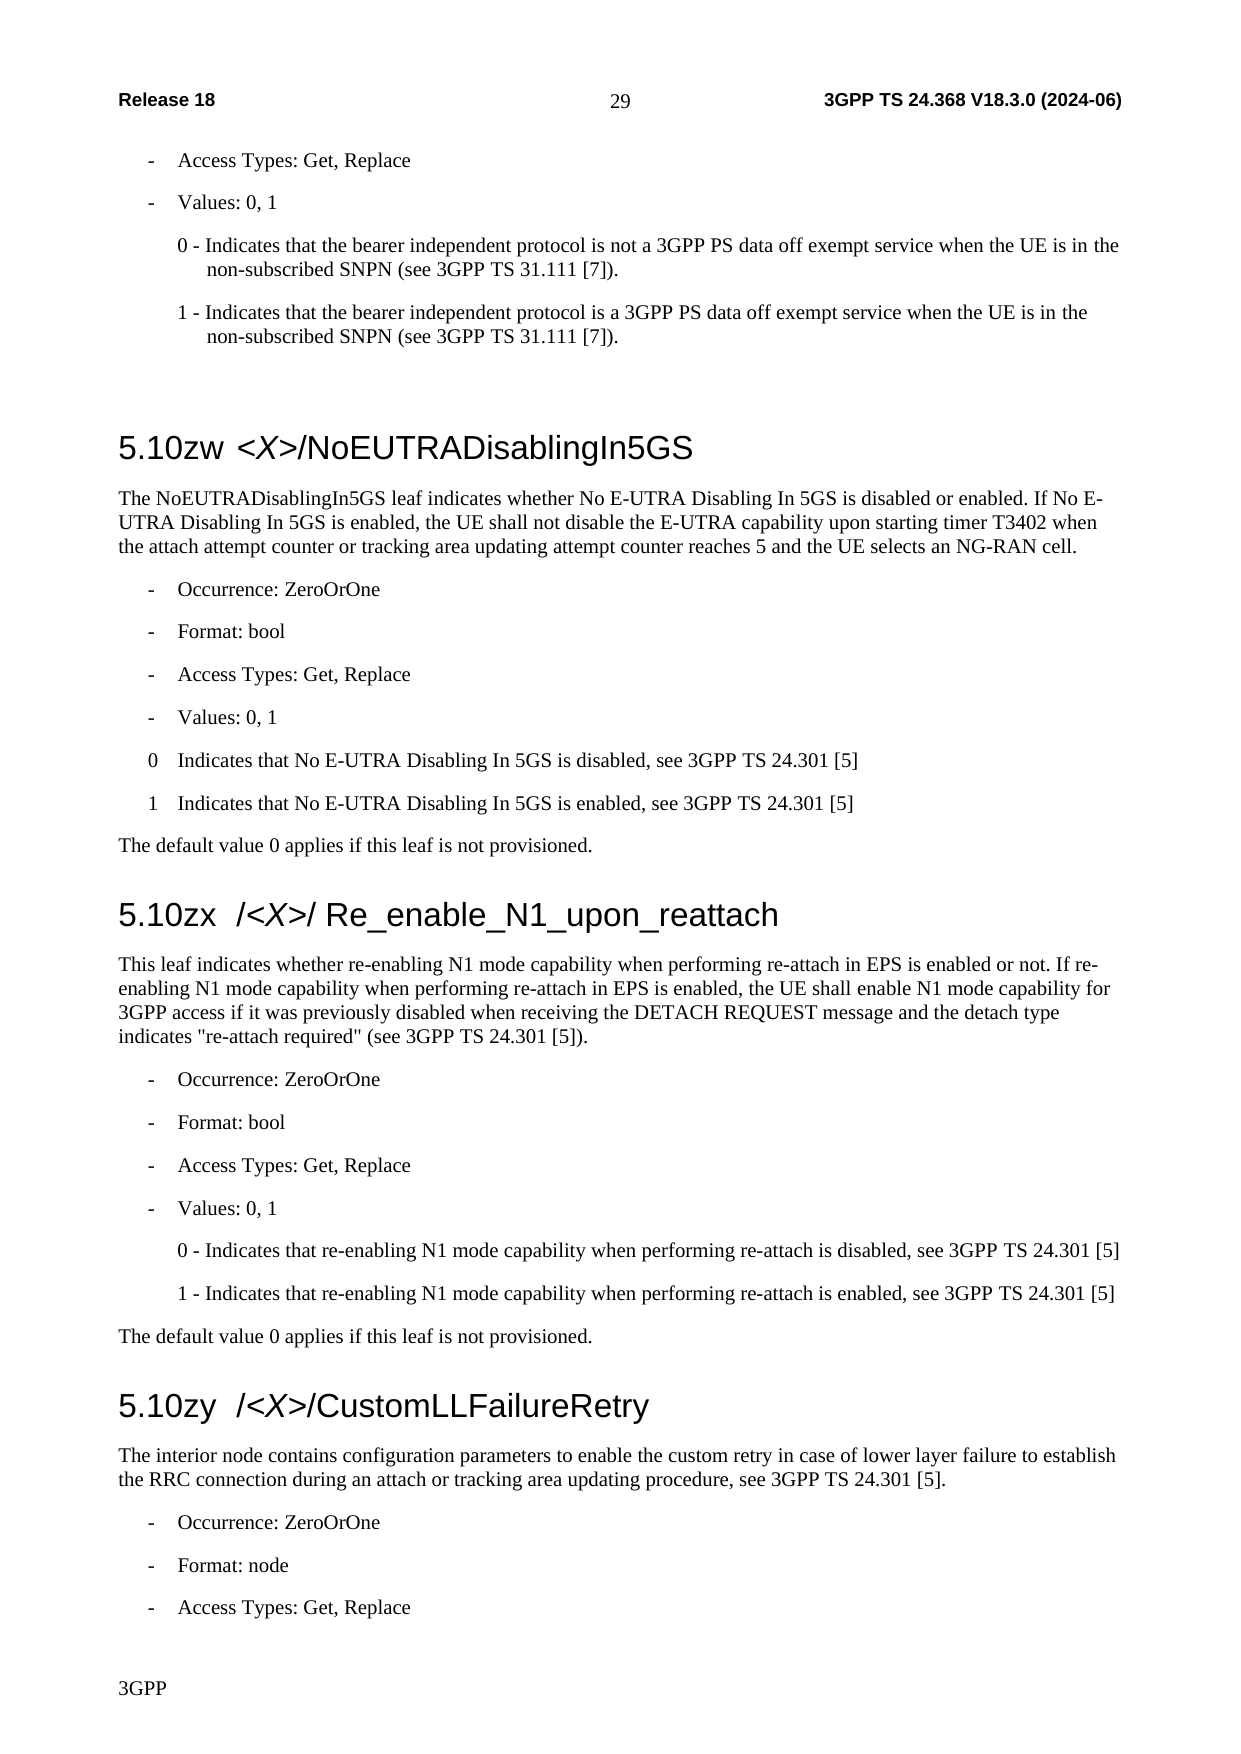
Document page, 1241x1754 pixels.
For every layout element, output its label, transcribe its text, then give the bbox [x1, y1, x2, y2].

text The interior node contains configuration parameters to enable the custom retry in case of lower layer failure to establish the RRC connection during an attach or tracking area updating procedure, see 3GPP TS 24.301 [5]. [118, 1443, 1122, 1491]
text - Access Types: Get, Replace [148, 1153, 1122, 1177]
text - Access Types: Get, Replace [148, 147, 1122, 172]
text 1 Indicates that No E-UTRA Disabling In 5GS is enabled, see 3GPP TS 24.301 [5] [148, 791, 1122, 815]
text 1 - Indicates that the bearer independent protocol is a 3GPP PS data off exempt service when the UE is in the non-subscribed SNPN (see 3GPP TS 31.111 [7]). [177, 300, 1122, 348]
subtitle 5.10zw <X>/NoEUTRADisablingIn5GS [118, 428, 1122, 467]
text 0 Indicates that No E-UTRA Disabling In 5GS is disabled, see 3GPP TS 24.301 [5] [148, 748, 1122, 772]
text - Access Types: Get, Replace [148, 662, 1122, 686]
text - Values: 0, 1 [148, 705, 1122, 729]
text The default value 0 applies if this leaf is not provisioned. [118, 1324, 1122, 1348]
text - Format: bool [148, 619, 1122, 643]
text - Access Types: Get, Replace [148, 1595, 1122, 1619]
subtitle 5.10zy /<X>/CustomLLFailureRetry [118, 1386, 1122, 1424]
text - Format: bool [148, 1110, 1122, 1134]
text - Occurrence: ZeroOrOne [148, 1510, 1122, 1534]
text 0 - Indicates that re-enabling N1 mode capability when performing re-attach is disabled, see 3GPP TS 24.301 [5] [177, 1238, 1122, 1262]
text - Format: node [148, 1552, 1122, 1577]
text The default value 0 applies if this leaf is not provisioned. [118, 833, 1122, 857]
text The NoEUTRADisablingIn5GS leaf indicates whether No E-UTRA Disabling In 5GS is disabled or enabled. If No E-UTRA Disabling In 5GS is enabled, the UE shall not disable the E-UTRA capability upon starting timer T3402 when the attach attempt counter or tracking area updating attempt counter reaches 5 and the UE selects an NG-RAN cell. [118, 486, 1122, 558]
text - Values: 0, 1 [148, 1196, 1122, 1220]
text - Occurrence: ZeroOrOne [148, 577, 1122, 601]
text - Occurrence: ZeroOrOne [148, 1067, 1122, 1091]
text This leaf indicates whether re-enabling N1 mode capability when performing re-attach in EPS is enabled or not. If re-enabling N1 mode capability when performing re-attach in EPS is enabled, the UE shall enable N1 mode capability for 3GPP access if it was previously disabled when receiving the DETACH REQUEST message and the detach type indicates "re-attach required" (see 3GPP TS 24.301 [5]). [118, 952, 1122, 1048]
subtitle 5.10zx /<X>/ Re_enable_N1_upon_reattach [118, 895, 1122, 933]
text 0 - Indicates that the bearer independent protocol is not a 3GPP PS data off exempt service when the UE is in the non-subscribed SNPN (see 3GPP TS 31.111 [7]). [177, 233, 1122, 281]
text 1 - Indicates that re-enabling N1 mode capability when performing re-attach is enabled, see 3GPP TS 24.301 [5] [177, 1281, 1122, 1305]
text - Values: 0, 1 [148, 190, 1122, 214]
